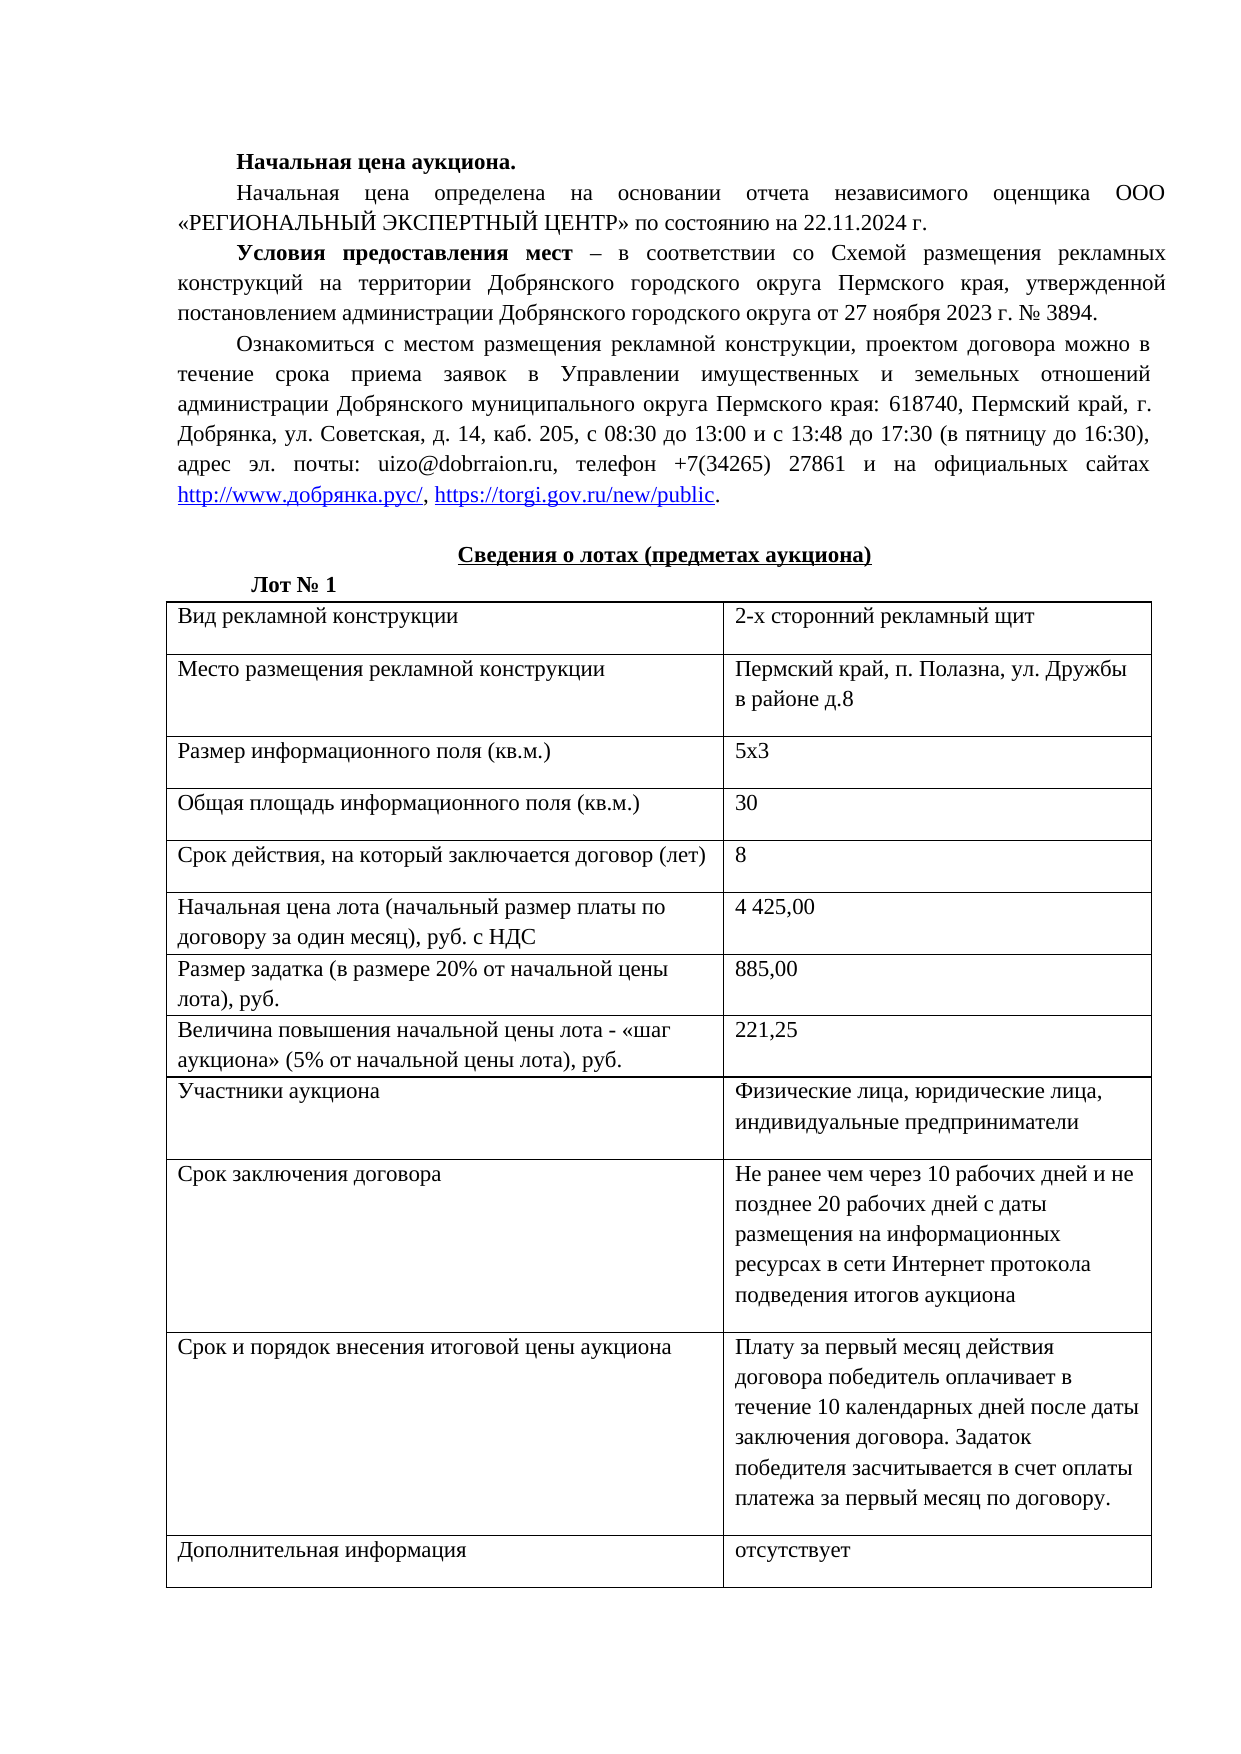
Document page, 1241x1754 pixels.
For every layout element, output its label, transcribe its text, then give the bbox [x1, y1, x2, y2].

table_header 2-х сторонний рекламный щит [724, 603, 1151, 653]
table_cell Общая площадь информационного поля (кв.м.) [167, 789, 723, 840]
table_cell Физические лица, юридические лица, индивидуальные предприниматели [724, 1078, 1151, 1159]
table_cell Дополнительная информация [167, 1536, 723, 1587]
table_cell Срок и порядок внесения итоговой цены аукциона [167, 1333, 723, 1535]
table_cell Размер информационного поля (кв.м.) [167, 737, 723, 788]
text Начальная цена аукциона. [177, 148, 1167, 175]
text Условия предоставления мест – в соответствии со Схемой размещения рекламных конструкций на территории Добрянского городского округа Пермского края, утвержденной постановлением администрации Добрянского городского округа от 27 ноября 2023 г. № 3894. [177, 239, 1167, 326]
table_cell Не ранее чем через 10 рабочих дней и не позднее 20 рабочих дней с даты размещения на информационных ресурсах в сети Интернет протокола подведения итогов аукциона [724, 1160, 1151, 1332]
table_cell 5х3 [724, 737, 1151, 788]
table_cell Срок заключения договора [167, 1160, 723, 1332]
table_cell 30 [724, 789, 1151, 840]
table_header Вид рекламной конструкции [167, 603, 723, 653]
table_cell Участники аукциона [167, 1078, 723, 1159]
table_cell Пермский край, п. Полазна, ул. Дружбы в районе д.8 [724, 655, 1151, 736]
table_cell Плату за первый месяц действия договора победитель оплачивает в течение 10 календарных дней после даты заключения договора. Задаток победителя засчитывается в счет оплаты платежа за первый месяц по договору. [724, 1333, 1151, 1535]
text Начальная цена определена на основании отчета независимого оценщика ООО «РЕГИОНАЛЬНЫЙ ЭКСПЕРТНЫЙ ЦЕНТР» по состоянию на 22.11.2024 г. [177, 178, 1167, 235]
text Сведения о лотах (предметах аукциона) [177, 541, 1152, 567]
table_cell 221,25 [724, 1016, 1151, 1076]
table_cell Размер задатка (в размере 20% от начальной цены лота), руб. [167, 955, 723, 1015]
table_cell Начальная цена лота (начальный размер платы по договору за один месяц), руб. с НДС [167, 893, 723, 953]
table_cell 4 425,00 [724, 893, 1151, 953]
table_cell Срок действия, на который заключается договор (лет) [167, 841, 723, 892]
text Лот № 1 [177, 571, 1152, 598]
table_cell отсутствует [724, 1536, 1151, 1587]
table_cell Величина повышения начальной цены лота - «шаг аукциона» (5% от начальной цены лота), руб. [167, 1016, 723, 1076]
table_cell Место размещения рекламной конструкции [167, 655, 723, 736]
table_cell 885,00 [724, 955, 1151, 1015]
table_cell 8 [724, 841, 1151, 892]
text Ознакомиться с местом размещения рекламной конструкции, проектом договора можно в течение срока приема заявок в Управлении имущественных и земельных отношений администрации Добрянского муниципального округа Пермского края: 618740, Пермский край, г. Добрянка, ул. Советская, д. 14, каб. 205, с 08:30 до 13:00 и с 13:48 до 17:30 (в пятницу до 16:30), адрес эл. почты: uizo@dobrraion.ru, телефон +7(34265) 27861 и на официальных сайтах http://www.добрянка.рус/, https://torgi.gov.ru/new/public. [177, 329, 1152, 507]
